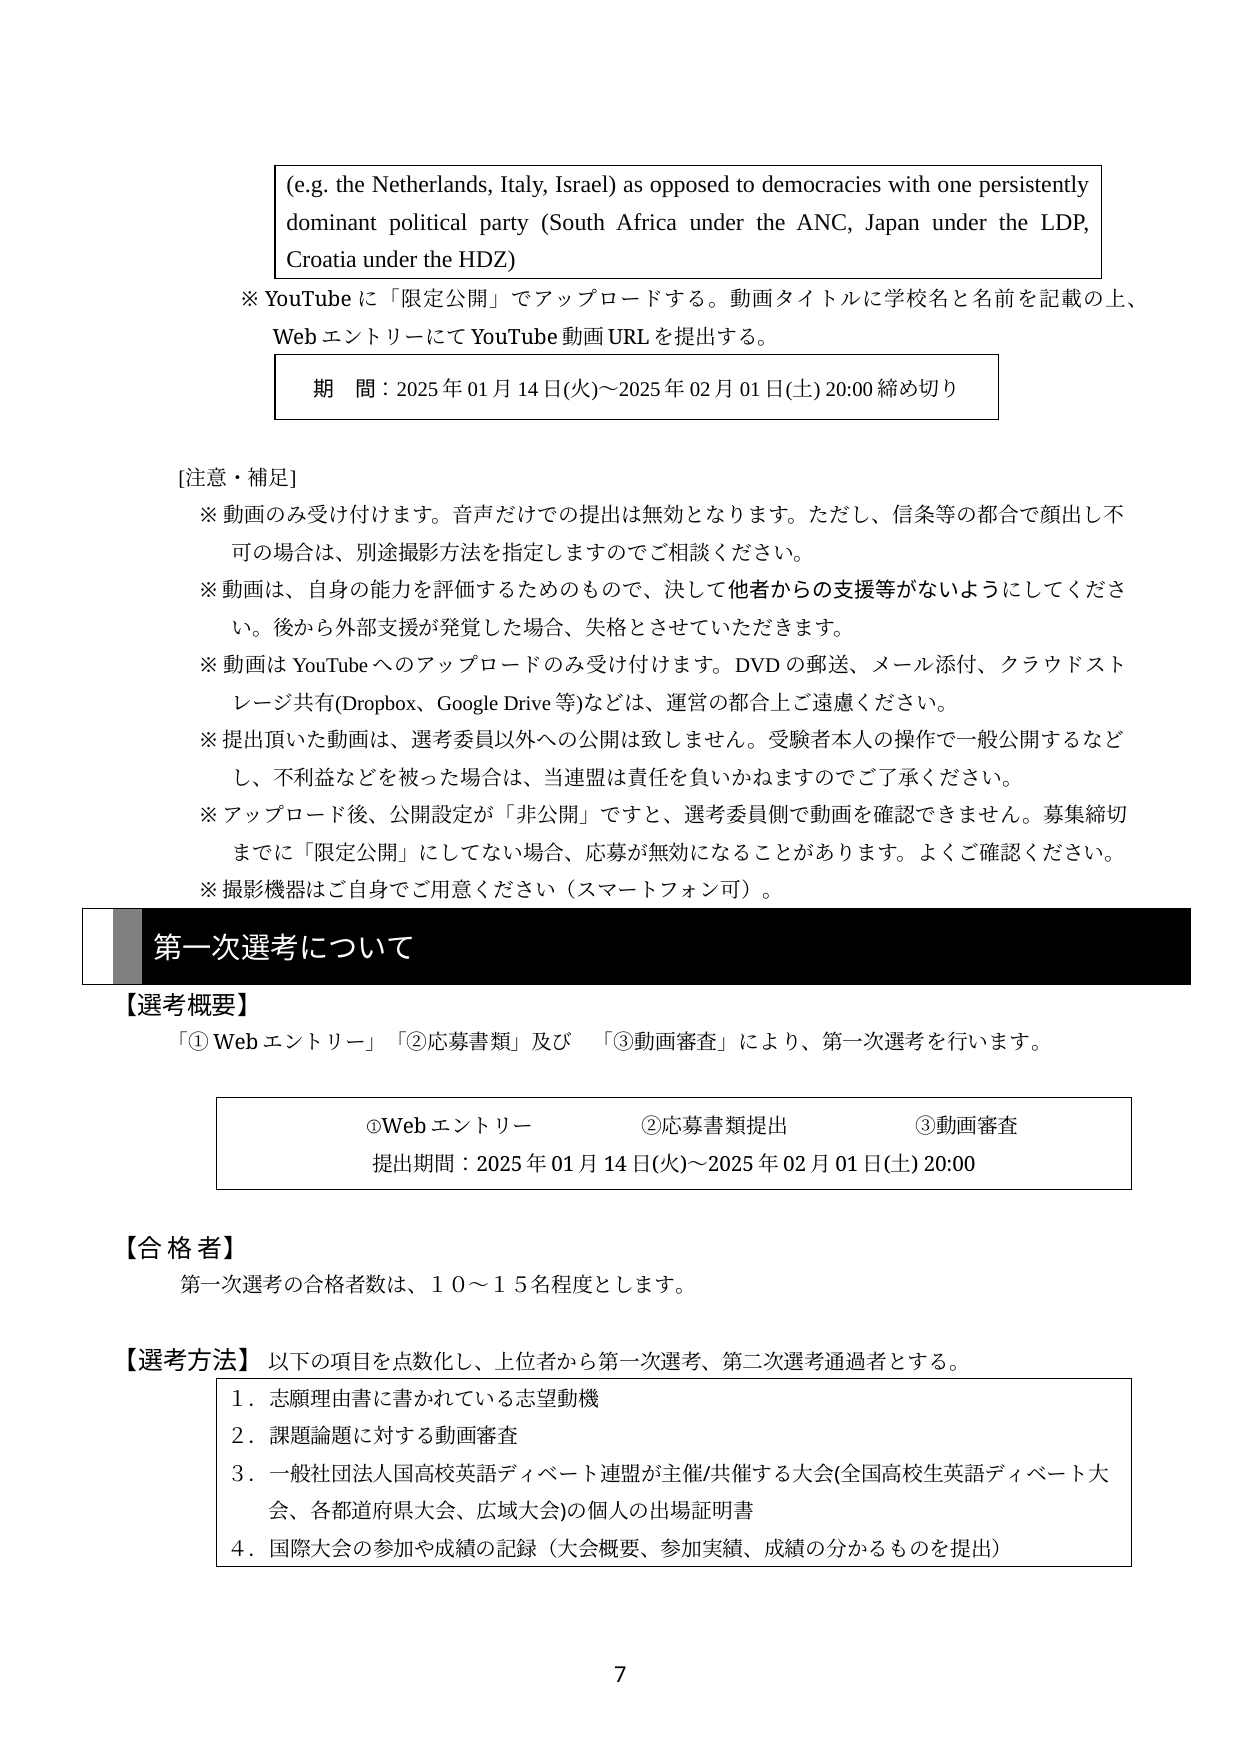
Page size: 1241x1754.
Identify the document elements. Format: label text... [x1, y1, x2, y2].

text ※ 撮影機器はご自身でご用意ください（スマートフォン可）。 [200, 870, 1128, 908]
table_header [217, 1379, 1131, 1566]
text 【 選 考方法 】 以下の項目を点数化し、上位者から第一次選考、第二次選考通過者とする。 [112, 1340, 1128, 1377]
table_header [276, 166, 1101, 278]
text ※ 提出頂いた動画は、選考委員以外への公開は致しません。受験者本人の操作で一般公開するなどし、不利益などを被った場合は、当連盟は責任を負いかねますのでご了承ください。 [200, 720, 1128, 795]
text 第一次選考の合格者数は、１０〜１５名程度とします。 [112, 1265, 1128, 1302]
text ※ 動画は、自身の能力を評価するためのもので、決して他者からの支援等がないようにしてください。後から外部支援が発覚した場合、失格とさせていただきます。 [200, 570, 1128, 645]
table_header ①Webエントリー ②応 募 書 類 提 出 ③動画審査 提出期 間 ：2025年01月14日(火)～2025年02月01日(土) 20:00 [217, 1098, 1131, 1189]
table_header [113, 909, 142, 984]
text [注意・補足] [178, 458, 1128, 495]
text 【選考概要 】 [112, 985, 1128, 1022]
text ※ YouTubeに「限定公開」でアップロードする。動画タイトルに学校名と名前を記載の上、WebエントリーにてYouTube動画URLを提出する。 [241, 279, 1128, 354]
table_header [83, 909, 112, 984]
text 「①Webエントリー」「②応募書 類」及び 「③動画審査」に よ り、第一次選考 を行い ま す 。 [112, 1022, 1128, 1060]
table_header 期 間：2025年01月14日(火)～2025年02月01日(土) 20:00締め切り [276, 355, 998, 419]
table_header 第一次選考について [143, 909, 1190, 984]
text ※ 動画のみ受け付けます。音声だけでの提出は無効となります。ただし、信条等の都合で顔出し不可の場合は、別途撮影方法を指定しますのでご相談ください。 [200, 495, 1128, 570]
text ※ 動画はYouTubeへのアップロードのみ受け付けます。DVDの郵送、メール添付、クラウドストレージ共有(Dropbox、Google Drive等)などは、運営の都合上ご遠慮ください。 [200, 645, 1128, 720]
text ※ アップロード後、公開設定が「非公開」ですと、選考委員側で動画を確認できません。募集締切までに「限定公開」にしてない場合、応募が無効になることがあります。よくご確認ください。 [200, 795, 1128, 870]
text 【合 格 者 】 [112, 1227, 1128, 1265]
